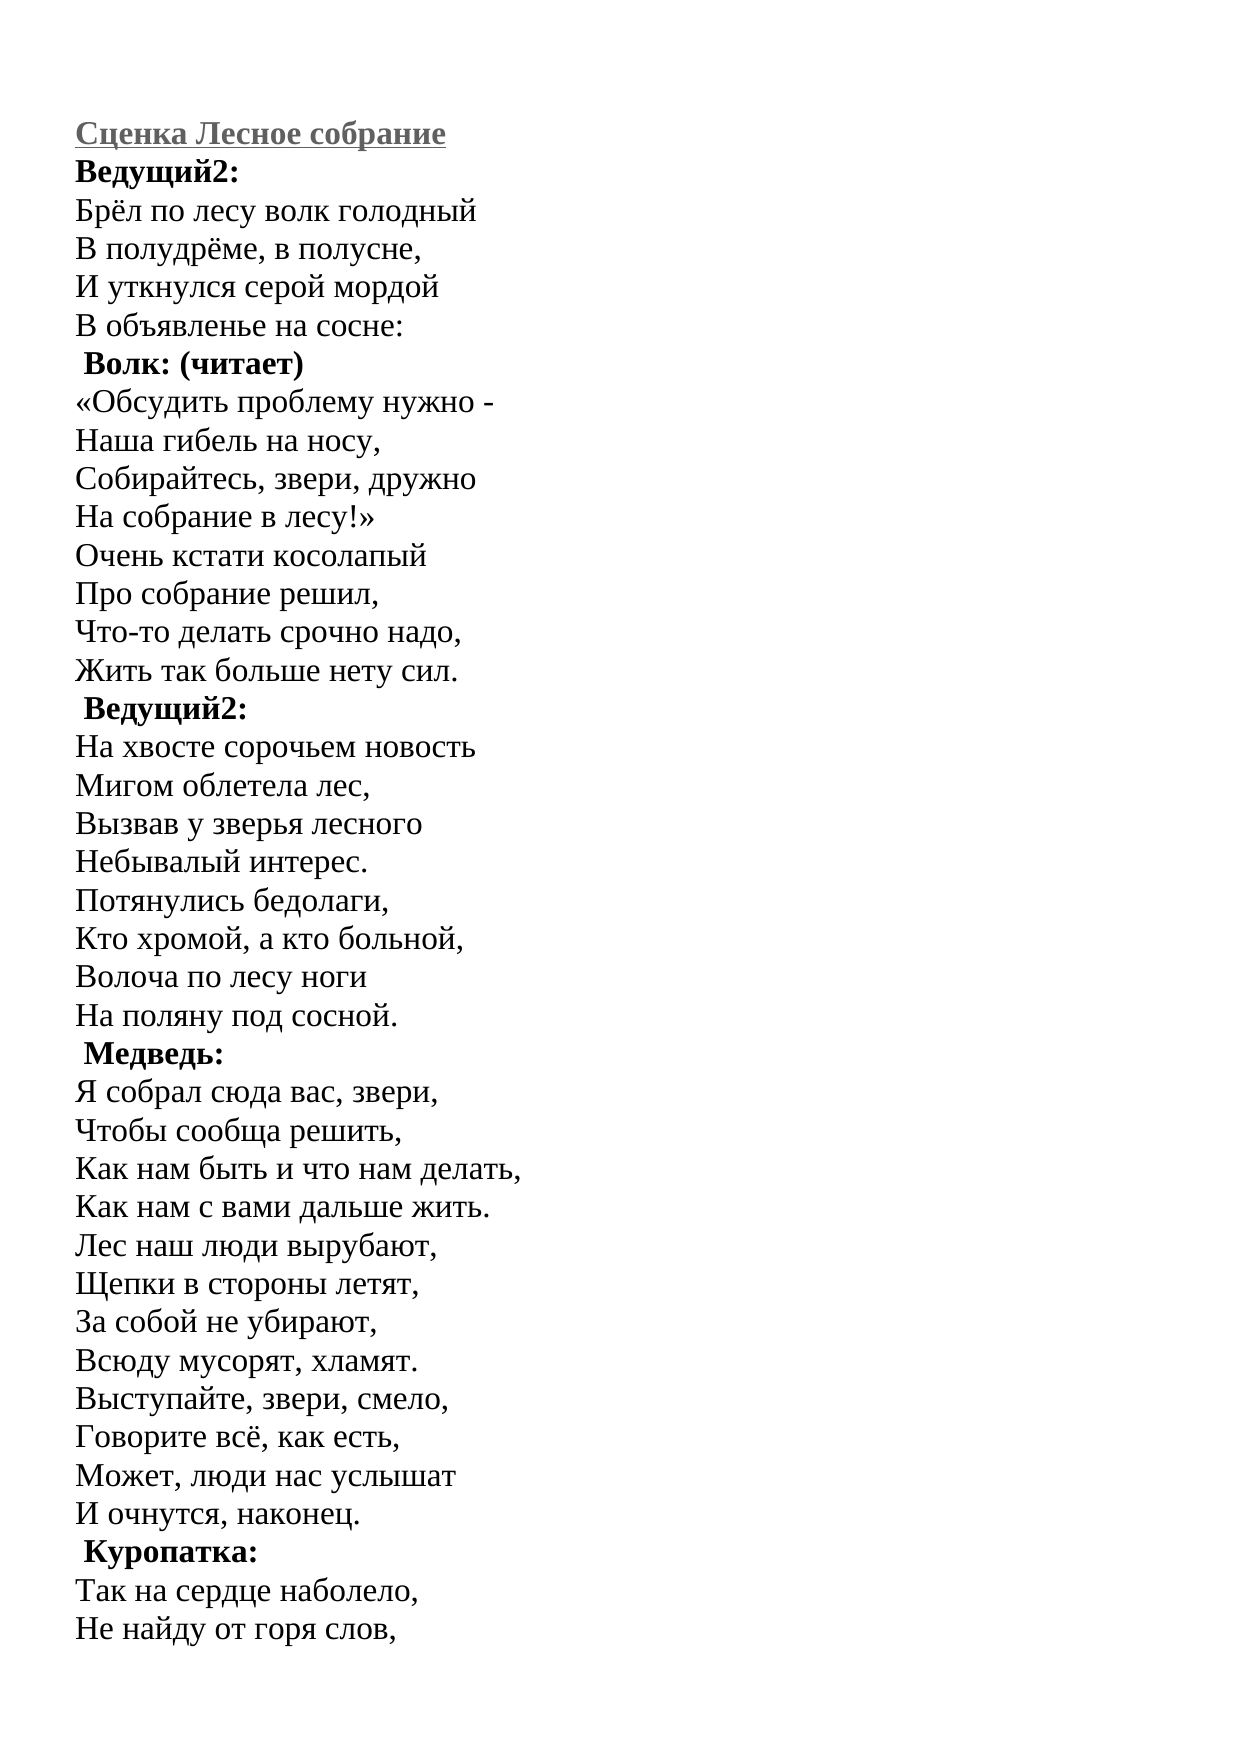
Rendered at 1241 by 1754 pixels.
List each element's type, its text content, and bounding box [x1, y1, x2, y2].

text Сценка Лесное собрание [75, 113, 1165, 152]
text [75, 152, 1165, 1647]
